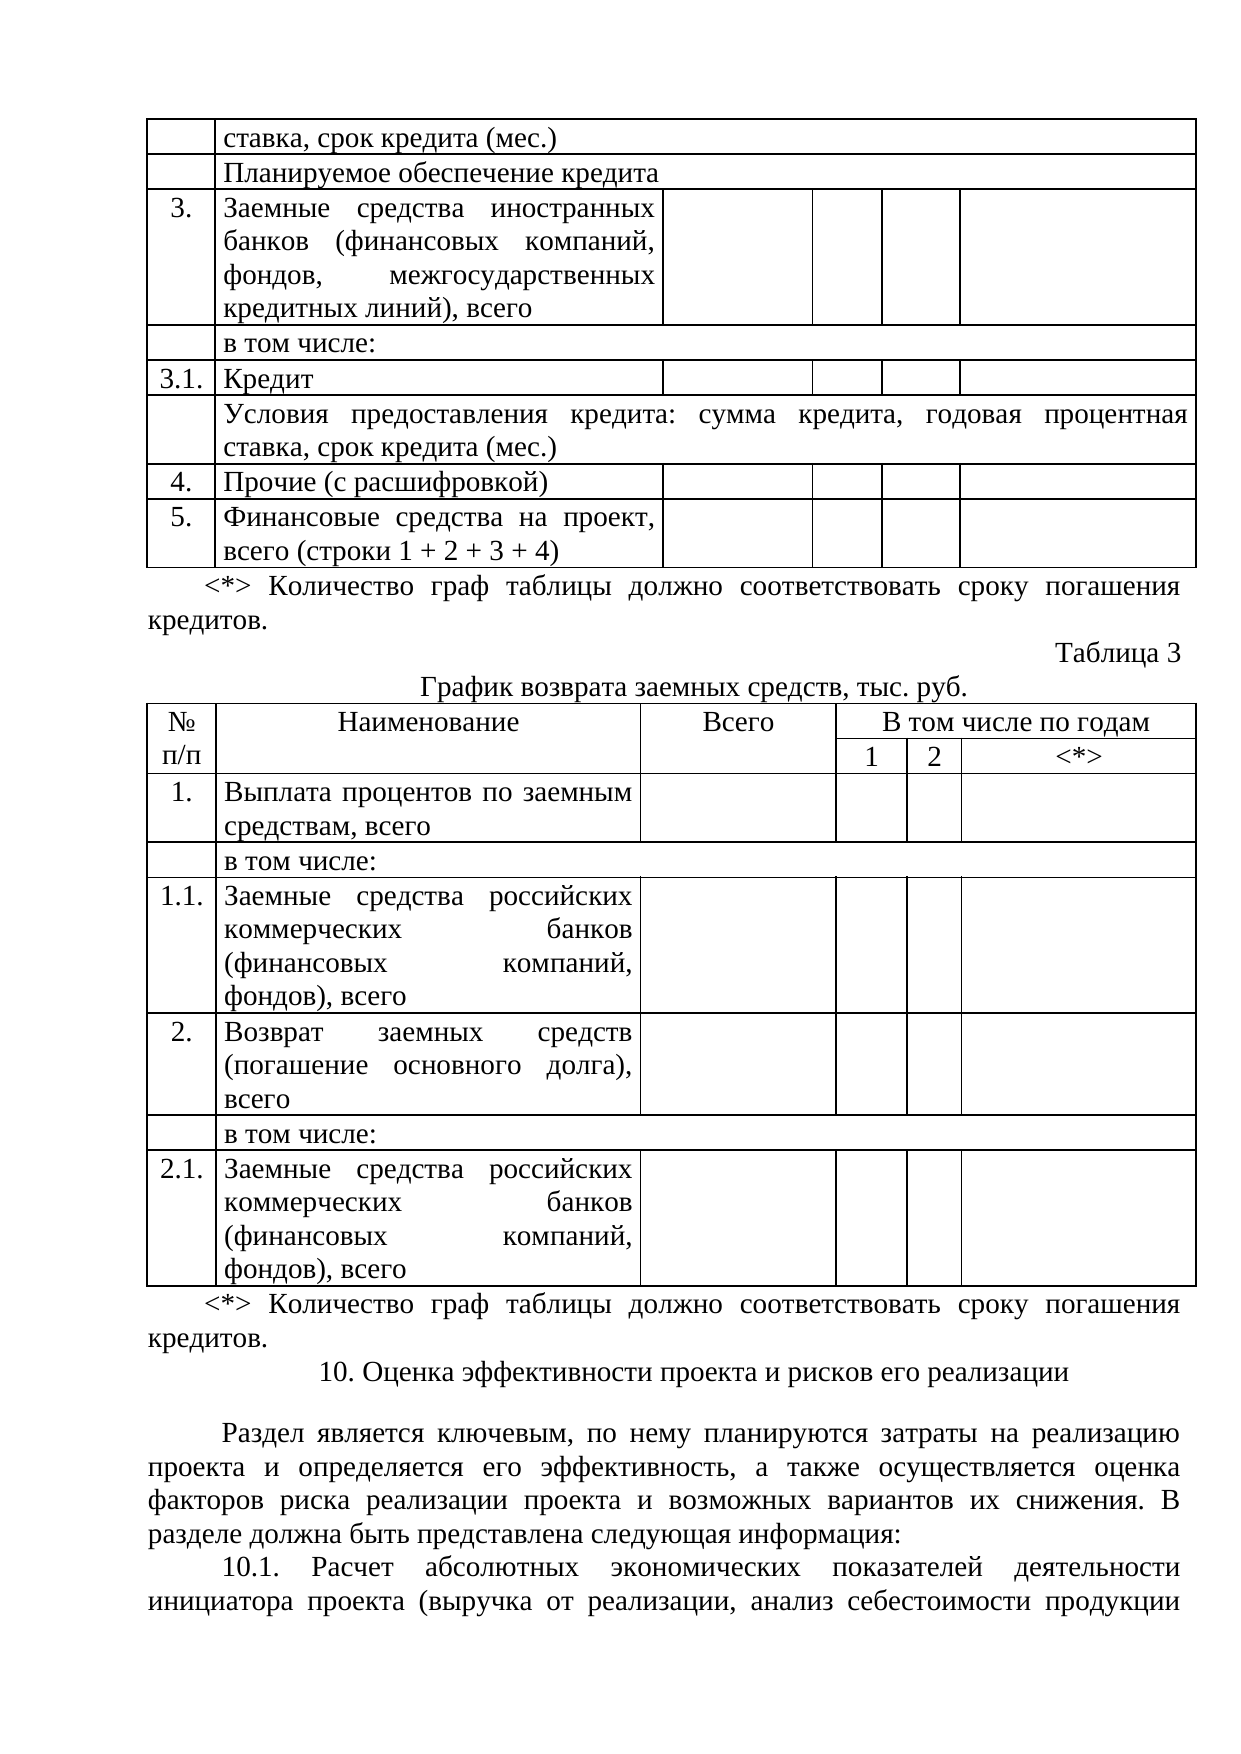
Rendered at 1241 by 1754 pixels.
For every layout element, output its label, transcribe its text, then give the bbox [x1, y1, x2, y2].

table_cell [883, 361, 959, 394]
table_cell [641, 1151, 835, 1285]
table_cell [962, 1151, 1195, 1285]
table_cell [883, 500, 959, 567]
table_cell [837, 774, 906, 841]
table_header Наименование [217, 704, 640, 773]
text 10. Оценка эффективности проекта и рисков его реализации [148, 1354, 1181, 1387]
table_header № п/п [148, 704, 215, 773]
table_cell [148, 843, 215, 876]
table_cell 5. [148, 500, 214, 567]
table_cell [148, 326, 214, 359]
table_cell Заемные средства иностранных банков (финансовых компаний, фондов, межгосударственных кредитных линий), всего [216, 190, 662, 324]
text Раздел является ключевым, по нему планируются затраты на реализацию проекта и определяется его эффективность, а также осуществляется оценка факторов риска реализации проекта и возможных вариантов их снижения. В разделе должна быть представлена следующая информация: [148, 1415, 1181, 1549]
table_cell Прочие (с расшифровкой) [216, 465, 662, 498]
table_cell <*> [962, 739, 1195, 773]
table_cell [641, 774, 835, 841]
table_cell [961, 190, 1195, 324]
table_cell 2 [908, 739, 961, 773]
table_cell [837, 1014, 906, 1114]
table_header Всего [641, 704, 835, 773]
table_cell Планируемое обеспечение кредита [216, 155, 1195, 188]
table_cell [961, 465, 1195, 498]
table_cell 3.1. [148, 361, 214, 394]
table_cell [664, 361, 812, 394]
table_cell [216, 120, 1195, 153]
table_cell [148, 396, 214, 463]
table_cell [883, 190, 959, 324]
table_cell [641, 1014, 835, 1114]
table_cell [908, 1151, 961, 1285]
table_cell [664, 190, 812, 324]
table_cell [664, 500, 812, 567]
table_cell 1.1. [148, 878, 215, 1012]
table_cell в том числе: [217, 843, 1195, 876]
table_cell Финансовые средства на проект, всего (строки 1 + 2 + 3 + 4) [216, 500, 662, 567]
table_cell Заемные средства российских коммерческих банков (финансовых компаний, фондов), всего [217, 1151, 640, 1285]
table_cell [962, 878, 1195, 1012]
table_cell [908, 1014, 961, 1114]
table_cell Кредит [216, 361, 662, 394]
table_cell 1 [837, 739, 906, 773]
table_cell 2.1. [148, 1151, 215, 1285]
table_cell [813, 500, 881, 567]
table_cell [837, 878, 906, 1012]
table_cell [961, 500, 1195, 567]
table_cell 1. [148, 774, 215, 841]
table_cell в том числе: [217, 1116, 1195, 1149]
table_cell Заемные средства российских коммерческих банков (финансовых компаний, фондов), всего [217, 878, 640, 1012]
text График возврата заемных средств, тыс. руб. [148, 669, 1181, 702]
table_cell [908, 878, 961, 1012]
table_cell [908, 774, 961, 841]
text <*> Количество граф таблицы должно соответствовать сроку погашения кредитов. [148, 568, 1181, 635]
text Таблица 3 [148, 635, 1181, 669]
table_cell [148, 155, 214, 188]
table_cell Возврат заемных средств (погашение основного долга), всего [217, 1014, 640, 1114]
table_cell Выплата процентов по заемным средствам, всего [217, 774, 640, 841]
table_cell [883, 465, 959, 498]
table_cell Условия предоставления кредита: сумма кредита, годовая процентная ставка, срок кредита (мес.) [216, 396, 1195, 463]
table_cell 2. [148, 1014, 215, 1114]
table_cell [148, 1116, 215, 1149]
table_cell [962, 774, 1195, 841]
text <*> Количество граф таблицы должно соответствовать сроку погашения кредитов. [148, 1287, 1181, 1354]
table_cell [961, 361, 1195, 394]
table_cell в том числе: [216, 326, 1195, 359]
table_cell 3. [148, 190, 214, 324]
table_cell [641, 878, 835, 1012]
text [148, 1549, 1181, 1617]
table_cell [813, 465, 881, 498]
table_cell [664, 465, 812, 498]
table_header В том числе по годам [837, 704, 1195, 737]
table_cell [813, 361, 881, 394]
table_cell [962, 1014, 1195, 1114]
table_cell [837, 1151, 906, 1285]
table_cell [148, 120, 214, 153]
table_cell [813, 190, 881, 324]
table_cell 4. [148, 465, 214, 498]
